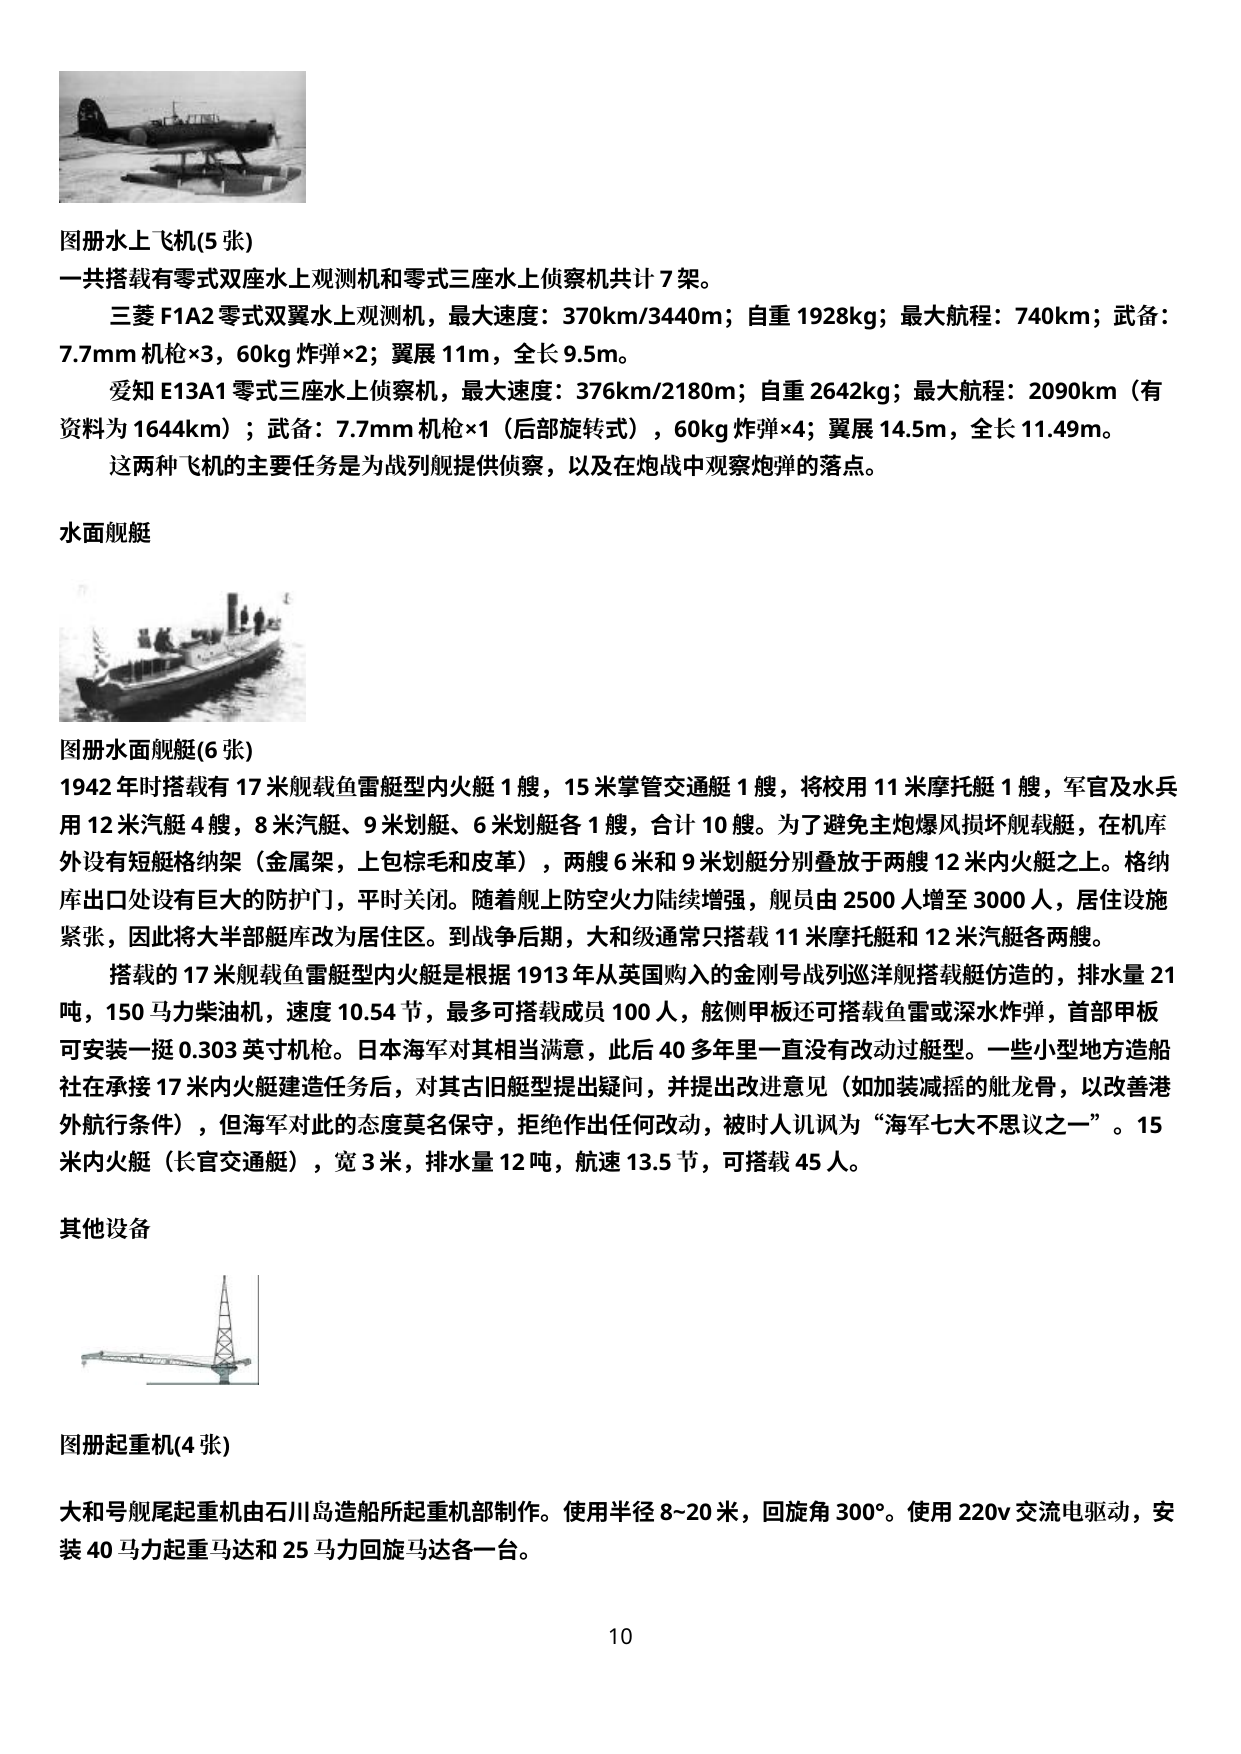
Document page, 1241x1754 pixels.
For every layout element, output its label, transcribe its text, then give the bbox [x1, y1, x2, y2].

text 图册水面舰艇(6张) [59, 579, 1181, 767]
picture [59, 579, 306, 722]
picture [81, 1275, 259, 1385]
text 其他设备 [59, 1209, 1181, 1246]
text 这两种飞机的主要任务是为战列舰提供侦察，以及在炮战中观察炮弹的落点。 [59, 446, 1181, 484]
text 三菱F1A2零式双翼水上观测机，最大速度：370km/3440m；自重1928kg；最大航程：740km；武备：7.7mm机枪×3，60kg炸弹×2；翼展11m，全长9.5m。 [59, 296, 1181, 371]
picture [59, 71, 306, 203]
text 一共搭载有零式双座水上观测机和零式三座水上侦察机共计7架。 [59, 259, 1181, 296]
text 爱知E13A1零式三座水上侦察机，最大速度：376km/2180m；自重2642kg；最大航程：2090km（有资料为1644km）；武备：7.7mm机枪×1（后部旋转式），60kg炸弹×4；翼展14.5m，全长11.49m。 [59, 371, 1181, 446]
text 图册起重机(4张) [59, 1275, 1181, 1463]
text 大和号舰尾起重机由石川岛造船所起重机部制作。使用半径8~20米，回旋角300°。使用220v交流电驱动，安装40马力起重马达和25马力回旋马达各一台。 [59, 1492, 1181, 1567]
text 图册水上飞机(5张) [59, 71, 1181, 259]
text 1942年时搭载有17米舰载鱼雷艇型内火艇1艘，15米掌管交通艇1艘，将校用11米摩托艇1艘，军官及水兵用12米汽艇4艘，8米汽艇、9米划艇、6米划艇各1艘，合计10艘。为了避免主炮爆风损坏舰载艇，在机库外设有短艇格纳架（金属架，上包棕毛和皮革），两艘6米和9米划艇分别叠放于两艘12米内火艇之上。格纳库出口处设有巨大的防护门，平时关闭。随着舰上防空火力陆续增强，舰员由2500人增至3000人，居住设施紧张，因此将大半部艇库改为居住区。到战争后期，大和级通常只搭载11米摩托艇和12米汽艇各两艘。 [59, 767, 1181, 954]
text 水面舰艇 [59, 513, 1181, 550]
text 搭载的17米舰载鱼雷艇型内火艇是根据1913年从英国购入的金刚号战列巡洋舰搭载艇仿造的，排水量21吨，150马力柴油机，速度10.54节，最多可搭载成员100人，舷侧甲板还可搭载鱼雷或深水炸弹，首部甲板可安装一挺0.303英寸机枪。日本海军对其相当满意，此后40多年里一直没有改动过艇型。一些小型地方造船社在承接17米内火艇建造任务后，对其古旧艇型提出疑问，并提出改进意见（如加装减摇的舭龙骨，以改善港外航行条件），但海军对此的态度莫名保守，拒绝作出任何改动，被时人讥讽为“海军七大不思议之一”。15米内火艇（长官交通艇），宽3米，排水量12吨，航速13.5节，可搭载45人。 [59, 954, 1181, 1179]
